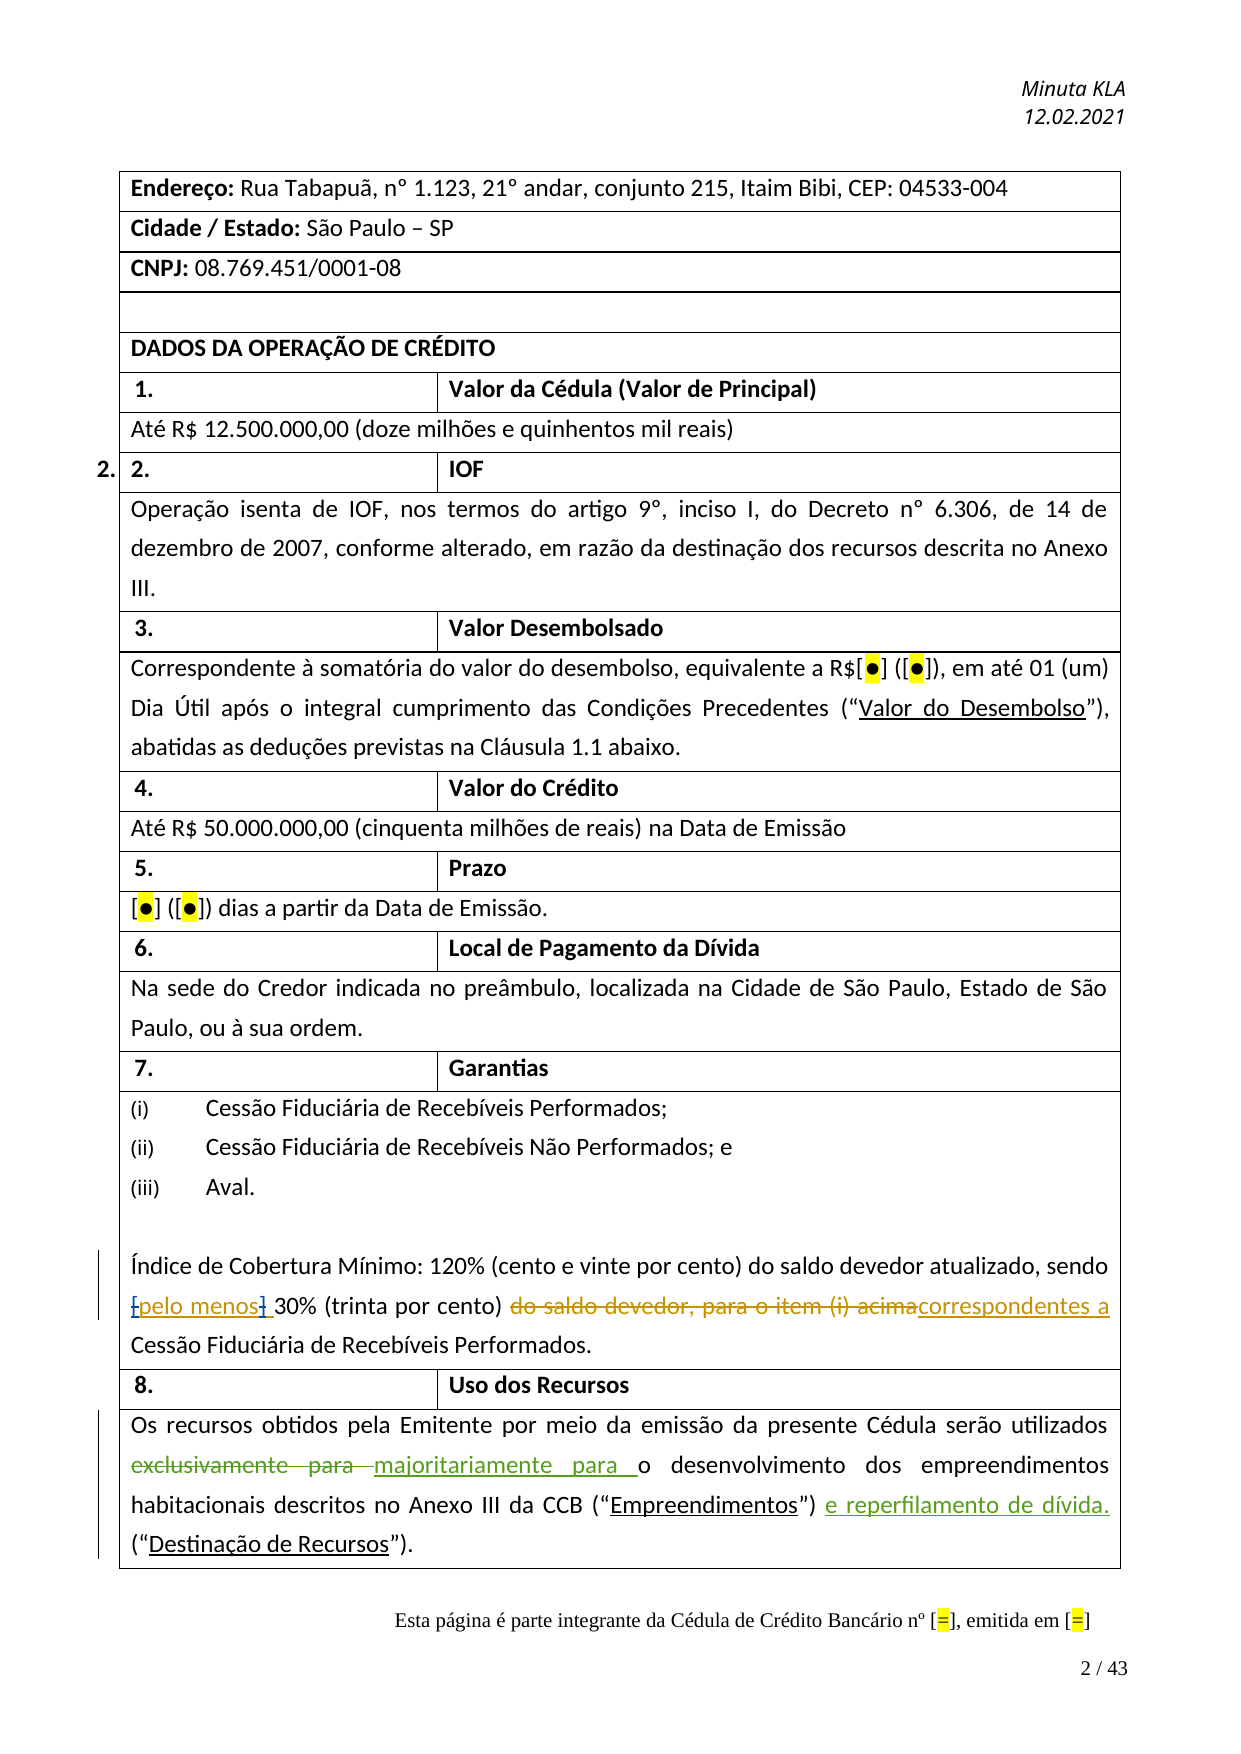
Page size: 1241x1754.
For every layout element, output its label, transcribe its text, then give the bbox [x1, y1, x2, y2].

table_cell Na sede do Credor indicada no preâmbulo, localizada na Cidade de São Paulo, Estado de São Paulo, ou à sua ordem. [120, 972, 1120, 1051]
table_cell [120, 1052, 437, 1091]
table_cell Cidade / Estado: São Paulo – SP [120, 212, 1120, 251]
table_cell [120, 373, 437, 412]
table_cell [120, 293, 1120, 332]
table_cell 2. [120, 453, 437, 492]
table_cell [120, 932, 437, 971]
table_cell Cessão Fiduciária de Recebíveis Performados; Cessão Fiduciária de Recebíveis Não Performados; e Aval. Índice de Cobertura Mínimo: 120% (cento e vinte por cento) do saldo devedor atualizado, sendo 30% (trinta por cento) Cessão Fiduciária de Recebíveis Performados. [120, 1092, 1120, 1368]
table_cell DADOS DA OPERAÇÃO DE CRÉDITO [120, 333, 1120, 372]
table_cell [120, 1370, 437, 1409]
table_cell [120, 1410, 1120, 1567]
table_cell Local de Pagamento da Dívida [438, 932, 1120, 971]
table_cell Uso dos Recursos [438, 1370, 1120, 1409]
table_cell Endereço: Rua Tabapuã, nº 1.123, 21º andar, conjunto 215, Itaim Bibi, CEP: 04533-004 [120, 172, 1120, 211]
table_cell Correspondente à somatória do valor do desembolso, equivalente a R$[●] ([●]), em até 01 (um) Dia Útil após o integral cumprimento das Condições Precedentes (“Valor do Desembolso”), abatidas as deduções previstas na Cláusula 1.1 abaixo. [120, 653, 1120, 771]
table_cell Valor Desembolsado [438, 612, 1120, 651]
table_cell [120, 612, 437, 651]
table_cell IOF [438, 453, 1120, 492]
table_cell Até R$ 50.000.000,00 (cinquenta milhões de reais) na Data de Emissão [120, 812, 1120, 851]
table_cell Valor da Cédula (Valor de Principal) [438, 373, 1120, 412]
table_cell [120, 772, 437, 811]
table_cell Até R$ 12.500.000,00 (doze milhões e quinhentos mil reais) [120, 413, 1120, 452]
table_cell Prazo [438, 852, 1120, 891]
table_cell [120, 852, 437, 891]
table_cell Operação isenta de IOF, nos termos do artigo 9º, inciso I, do Decreto nº 6.306, de 14 de dezembro de 2007, conforme alterado, em razão da destinação dos recursos descrita no Anexo III. [120, 493, 1120, 611]
table_cell Valor do Crédito [438, 772, 1120, 811]
table_cell [●] ([●]) dias a partir da Data de Emissão. [120, 892, 1120, 931]
table_cell Garantias [438, 1052, 1120, 1091]
table_cell CNPJ: 08.769.451/0001-08 [120, 253, 1120, 291]
